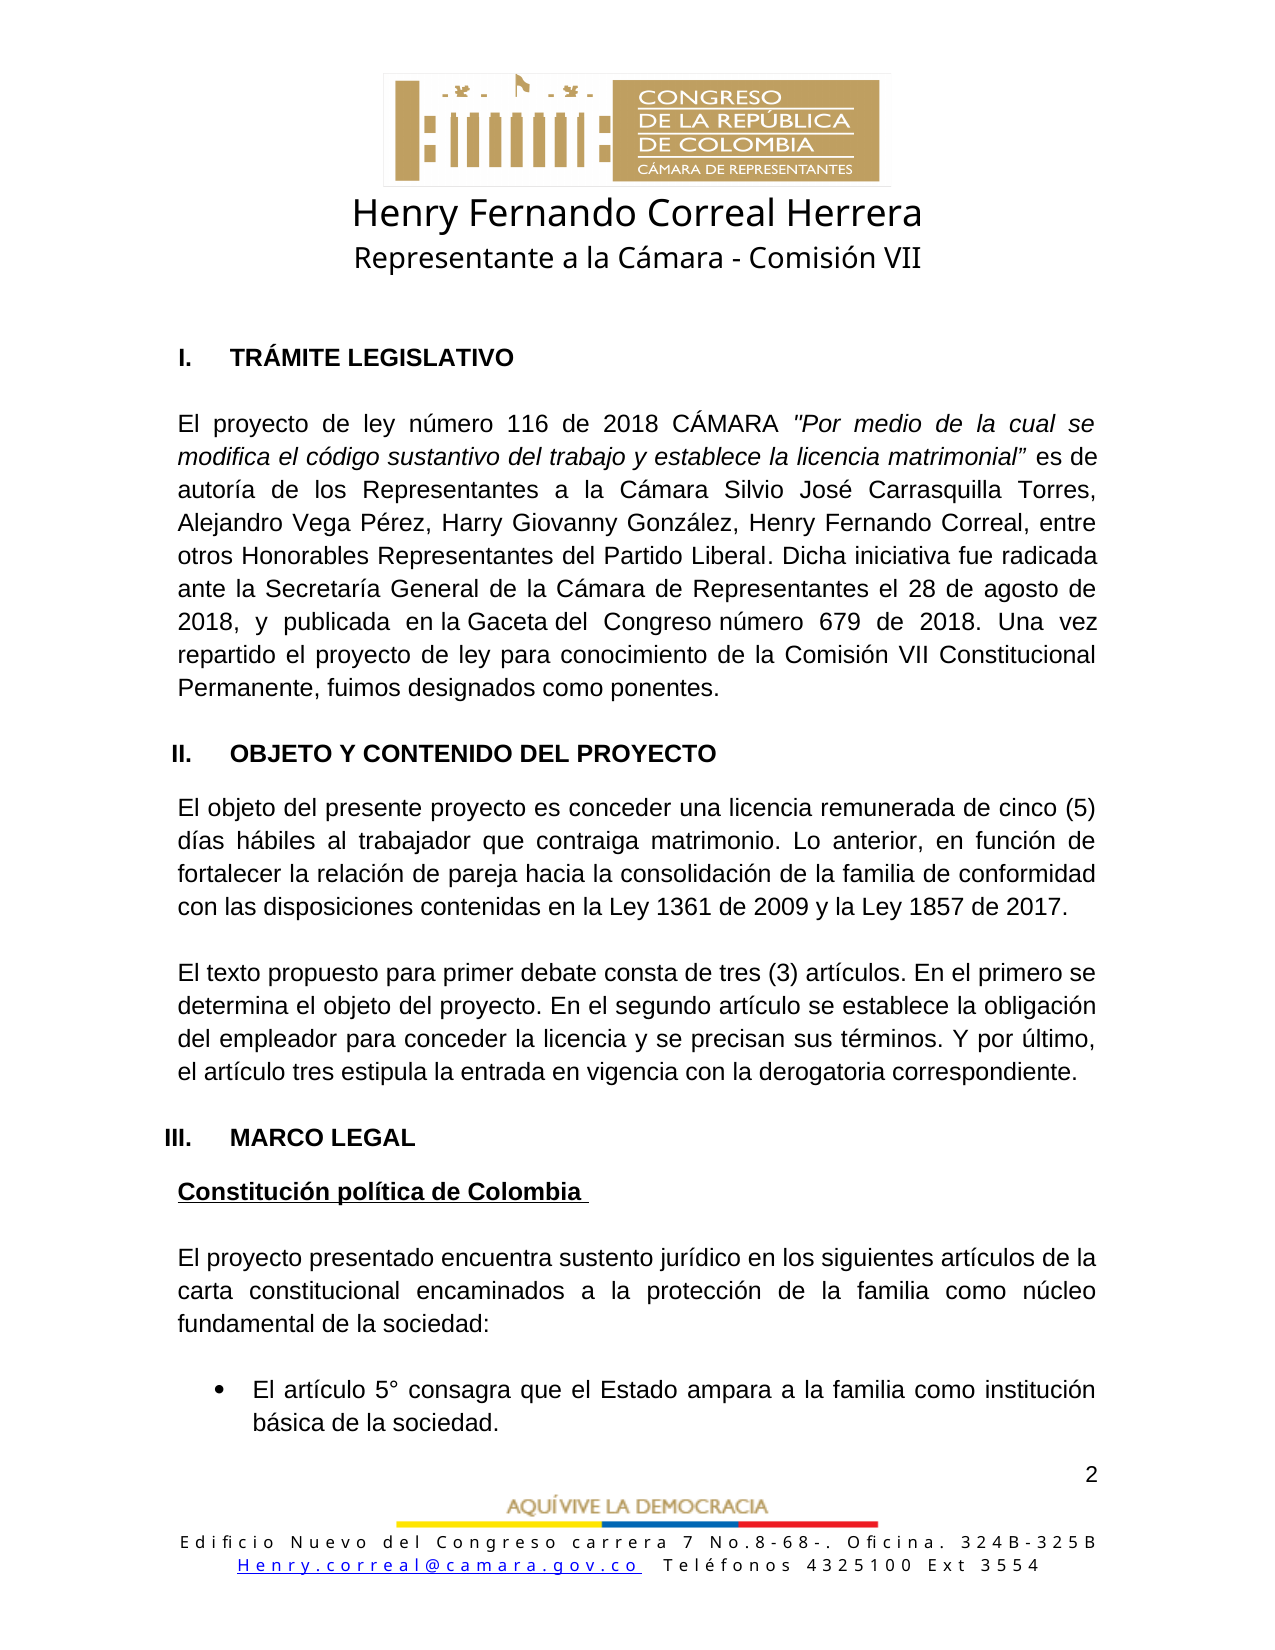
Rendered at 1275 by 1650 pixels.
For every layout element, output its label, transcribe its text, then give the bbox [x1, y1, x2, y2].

picture [383, 73, 892, 187]
picture [382, 1487, 893, 1531]
list OBJETO Y CONTENIDO DEL PROYECTO [192, 739, 1098, 768]
list TRÁMITE LEGISLATIVO [192, 343, 1098, 372]
list MARCO LEGAL [192, 1123, 1098, 1152]
text El proyecto de ley número 116 de 2018 CÁMARA "Por medio de la cual se modifica el código sustantivo del trabajo y establece la licencia matrimonial” es de autoría de los Representantes a la Cámara Silvio José Carrasquilla Torres, Alejandro Vega Pérez, Harry Giovanny González, Henry Fernando Correal, entre otros Honorables Representantes del Partido Liberal. Dicha iniciativa fue radicada ante la Secretaría General de la Cámara de Representantes el 28 de agosto de 2018, y publicada en la Gaceta del Congreso número 679 de 2018. Una vez repartido el proyecto de ley para conocimiento de la Comisión VII Constitucional Permanente, fuimos designados como ponentes. [177, 409, 1098, 702]
text El proyecto presentado encuentra sustento jurídico en los siguientes artículos de la carta constitucional encaminados a la protección de la familia como núcleo fundamental de la sociedad: [177, 1243, 1098, 1338]
text El texto propuesto para primer debate consta de tres (3) artículos. En el primero se determina el objeto del proyecto. En el segundo artículo se establece la obligación del empleador para conceder la licencia y se precisan sus términos. Y por último, el artículo tres estipula la entrada en vigencia con la derogatoria correspondiente. [177, 958, 1098, 1086]
text El objeto del presente proyecto es conceder una licencia remunerada de cinco (5) días hábiles al trabajador que contraiga matrimonio. Lo anterior, en función de fortalecer la relación de pareja hacia la consolidación de la familia de conformidad con las disposiciones contenidas en la Ley 1361 de 2009 y la Ley 1857 de 2017. [177, 793, 1098, 921]
list El artículo 5° consagra que el Estado ampara a la familia como institución básica de la sociedad. [215, 1375, 1098, 1437]
text Constitución política de Colombia [177, 1177, 1098, 1206]
